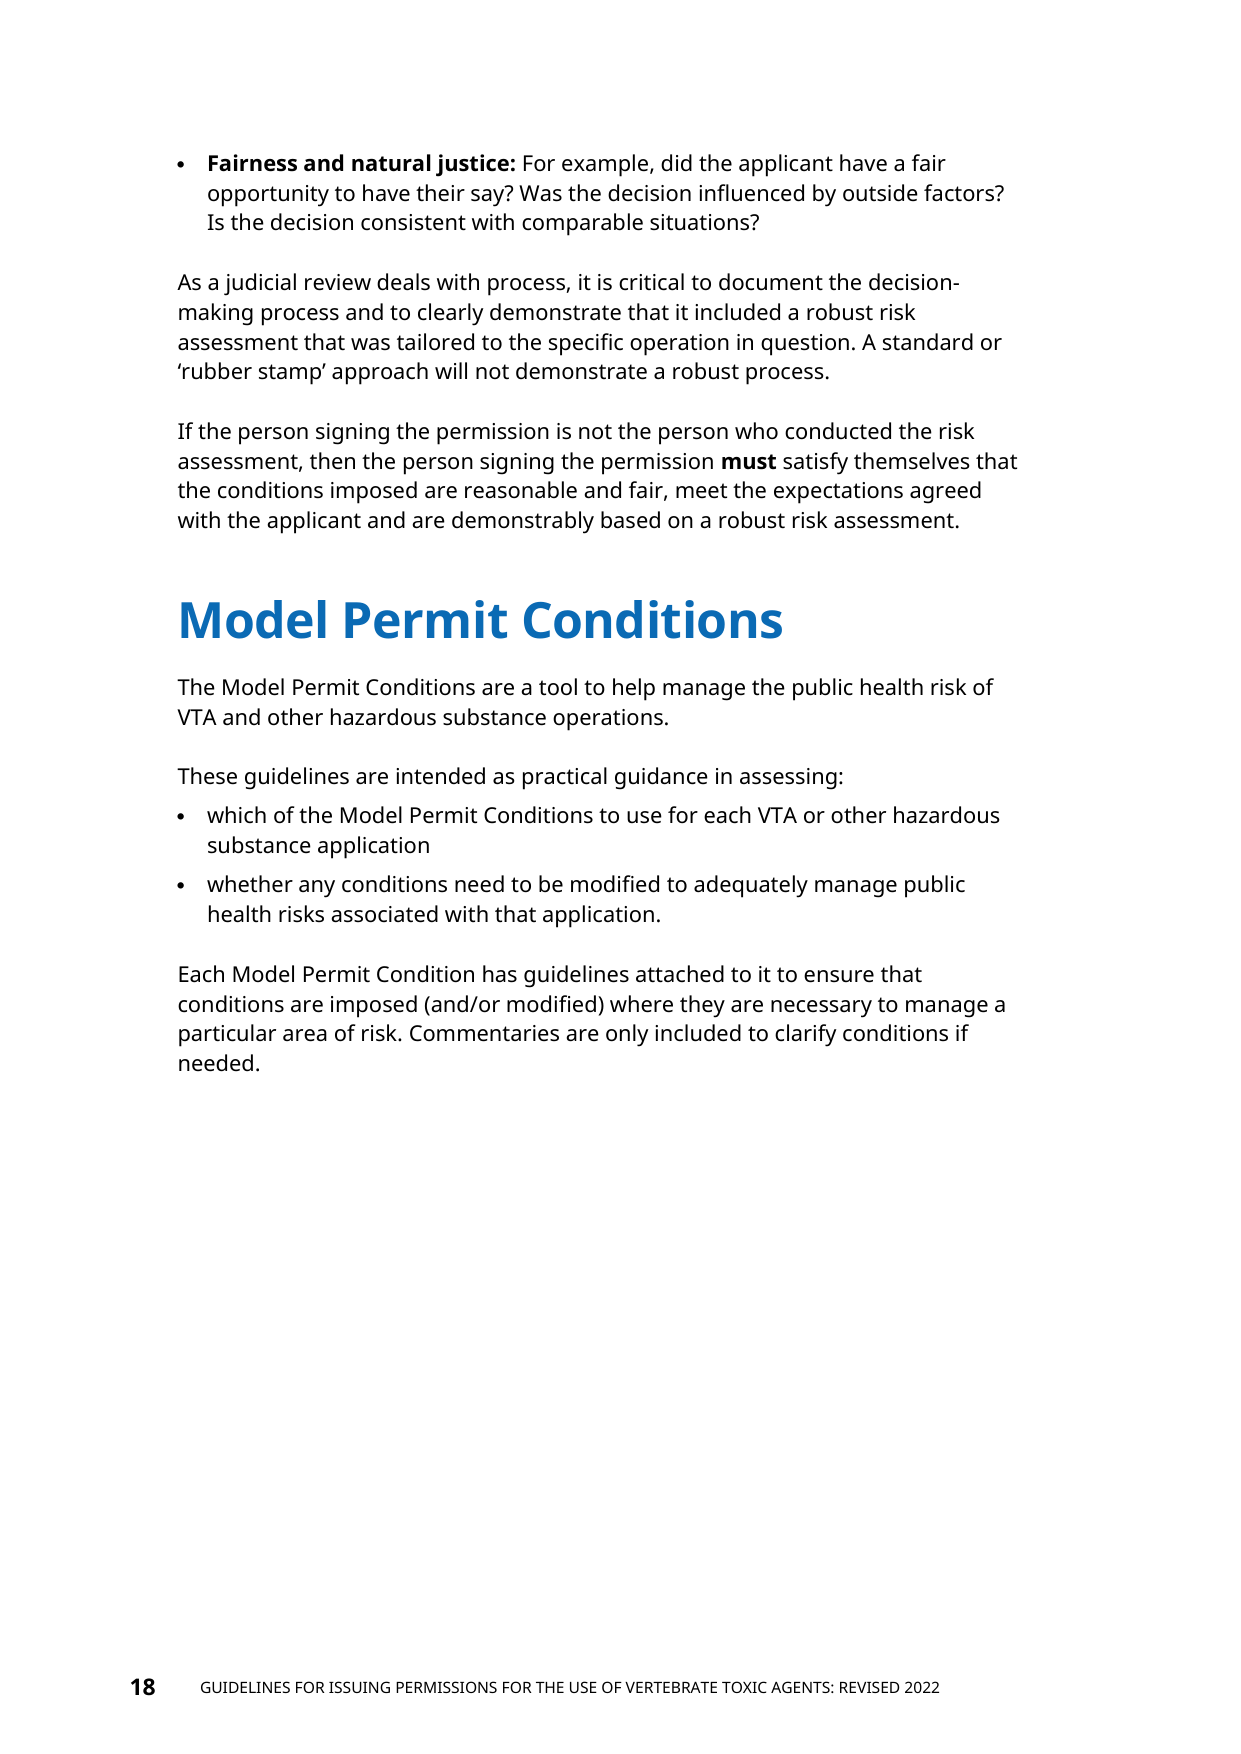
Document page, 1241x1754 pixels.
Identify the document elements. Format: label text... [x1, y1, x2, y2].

text If the person signing the permission is not the person who conducted the risk assessment, then the person signing the permission must satisfy themselves that the conditions imposed are reasonable and fair, meet the expectations agreed with the applicant and are demonstrably based on a robust risk assessment. [177, 416, 1019, 535]
text The Model Permit Conditions are a tool to help manage the public health risk of VTA and other hazardous substance operations. [177, 672, 1019, 731]
subtitle Model Permit Conditions [177, 585, 1019, 653]
text whether any conditions need to be modified to adequately manage public health risks associated with that application. [177, 869, 1019, 929]
text Each Model Permit Condition has guidelines attached to it to ensure that conditions are imposed (and/or modified) where they are necessary to manage a particular area of risk. Commentaries are only included to clarify conditions if needed. [177, 959, 1019, 1078]
text which of the Model Permit Conditions to use for each VTA or other hazardous substance application [177, 800, 1019, 860]
text These guidelines are intended as practical guidance in assessing: [177, 761, 1019, 791]
text As a judicial review deals with process, it is critical to document the decision-making process and to clearly demonstrate that it included a robust risk assessment that was tailored to the specific operation in question. A standard or ‘rubber stamp’ approach will not demonstrate a robust process. [177, 267, 1019, 386]
text Fairness and natural justice: For example, did the applicant have a fair opportunity to have their say? Was the decision influenced by outside factors? Is the decision consistent with comparable situations? [177, 148, 1019, 237]
